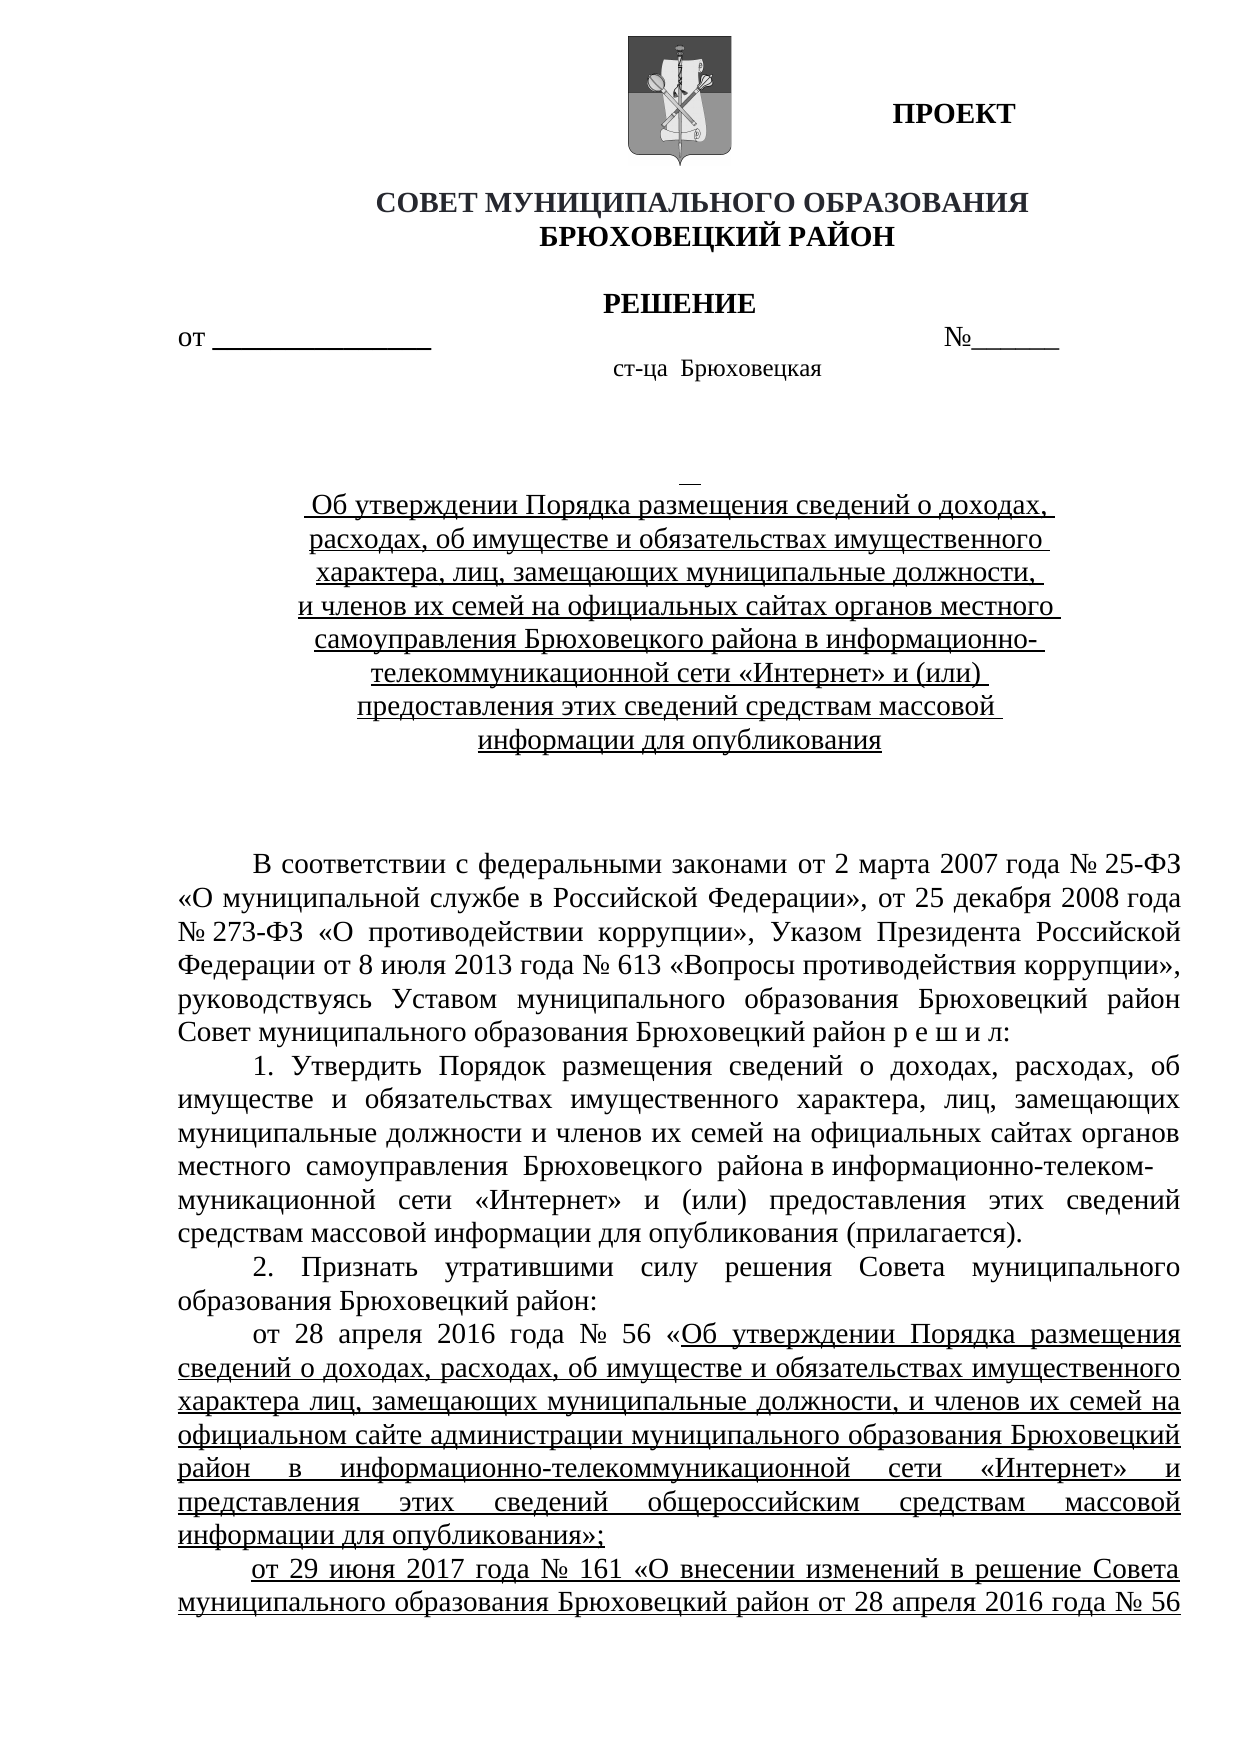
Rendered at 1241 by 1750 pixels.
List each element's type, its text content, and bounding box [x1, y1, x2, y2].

subtitle от 28 апреля 2016 года № 56 «Об утверждении Порядка размещения сведений о доходах, расходах, об имуществе и обязательствах имущественного характера лиц, замещающих муниципальные должности, и членов их семей на официальном сайте администрации муниципального образования Брюховецкий район в информационно-телекоммуникационной сети «Интернет» и представления этих сведений общероссийским средствам массовой информации для опубликования»; [177, 1514, 1181, 1551]
subtitle от 28 апреля 2016 года № 56 «Об утверждении Порядка размещения сведений о доходах, расходах, об имуществе и обязательствах имущественного характера лиц, замещающих муниципальные должности, и членов их семей на официальном сайте администрации муниципального образования Брюховецкий район в информационно-телекоммуникационной сети «Интернет» и представления этих сведений общероссийским средствам массовой информации для опубликования»; [177, 1447, 1181, 1479]
subtitle от 28 апреля 2016 года № 56 «Об утверждении Порядка размещения сведений о доходах, расходах, об имуществе и обязательствах имущественного характера лиц, замещающих муниципальные должности, и членов их семей на официальном сайте администрации муниципального образования Брюховецкий район в информационно-телекоммуникационной сети «Интернет» и представления этих сведений общероссийским средствам массовой информации для опубликования»; [177, 1380, 1181, 1412]
text В соответствии с федеральными законами от 2 марта 2007 года № 25-ФЗ «О муниципальной службе в Российской Федерации», от 25 декабря 2008 года № 273-ФЗ «О противодействии коррупции», Указом Президента Российской Федерации от 8 июля 2013 года № 613 «Вопросы противодействия коррупции», руководствуясь Уставом муниципального образования Брюховецкий район Совет муниципального образования Брюховецкий район р е ш и л: [177, 847, 1181, 1048]
subtitle от 28 апреля 2016 года № 56 «Об утверждении Порядка размещения сведений о доходах, расходах, об имуществе и обязательствах имущественного характера лиц, замещающих муниципальные должности, и членов их семей на официальном сайте администрации муниципального образования Брюховецкий район в информационно-телекоммуникационной сети «Интернет» и представления этих сведений общероссийским средствам массовой информации для опубликования»; [177, 1481, 1181, 1513]
text 2. Признать утратившими силу решения Совета муниципального образования Брюховецкий район: [177, 1249, 1181, 1316]
text 1. Утвердить Порядок размещения сведений о доходах, расходах, об имуществе и обязательствах имущественного характера, лиц, замещающих муниципальные должности и членов их семей на официальных сайтах органов местного самоуправления Брюховецкого района в информационно-телеком- муникационной сети «Интернет» и (или) предоставления этих сведений средствам массовой информации для опубликования (прилагается). [177, 1048, 1181, 1249]
subtitle Об утверждении Порядка размещения сведений о доходах, расходах, об имуществе и обязательствах имущественного характера, лиц, замещающих муниципальные должности, и членов их семей на официальных сайтах органов местного самоуправления Брюховецкого района в информационно- телекоммуникационной сети «Интернет» и (или) предоставления этих сведений средствам массовой информации для опубликования [236, 487, 1123, 756]
subtitle от 28 апреля 2016 года № 56 «Об утверждении Порядка размещения сведений о доходах, расходах, об имуществе и обязательствах имущественного характера лиц, замещающих муниципальные должности, и членов их семей на официальном сайте администрации муниципального образования Брюховецкий район в информационно-телекоммуникационной сети «Интернет» и представления этих сведений общероссийским средствам массовой информации для опубликования»; [177, 1316, 1181, 1379]
subtitle от 28 апреля 2016 года № 56 «Об утверждении Порядка размещения сведений о доходах, расходах, об имуществе и обязательствах имущественного характера лиц, замещающих муниципальные должности, и членов их семей на официальном сайте администрации муниципального образования Брюховецкий район в информационно-телекоммуникационной сети «Интернет» и представления этих сведений общероссийским средствам массовой информации для опубликования»; [177, 1413, 1181, 1446]
